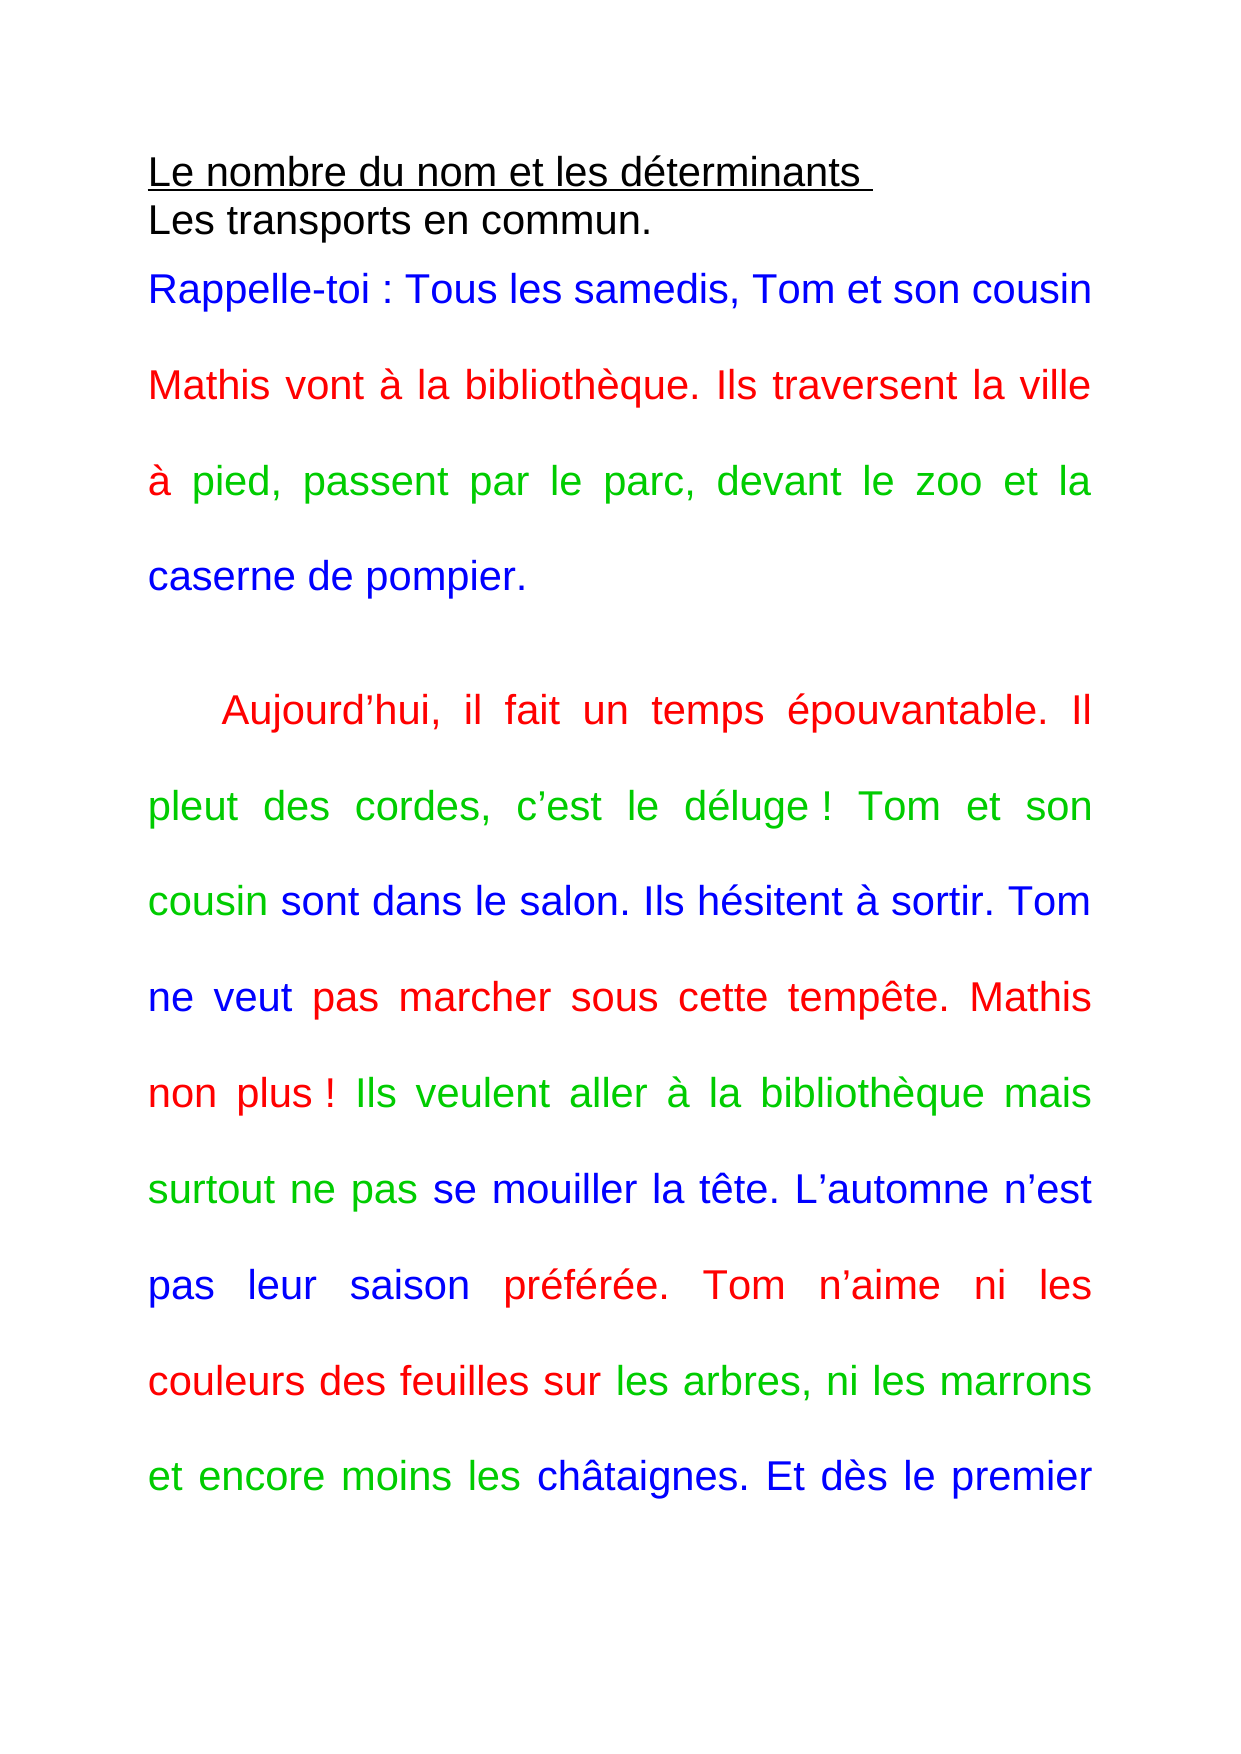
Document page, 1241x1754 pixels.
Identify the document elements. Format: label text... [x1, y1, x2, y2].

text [148, 685, 1093, 1500]
text Rappelle-toi : Tous les samedis, Tom et son cousin Mathis vont à la bibliothèque. Ils traversent la ville à pied, passent par le parc, devant le zoo et la caserne de pompier. [148, 264, 1093, 600]
text Les transports en commun. [148, 196, 1093, 243]
text Le nombre du nom et les déterminants [148, 148, 1093, 196]
